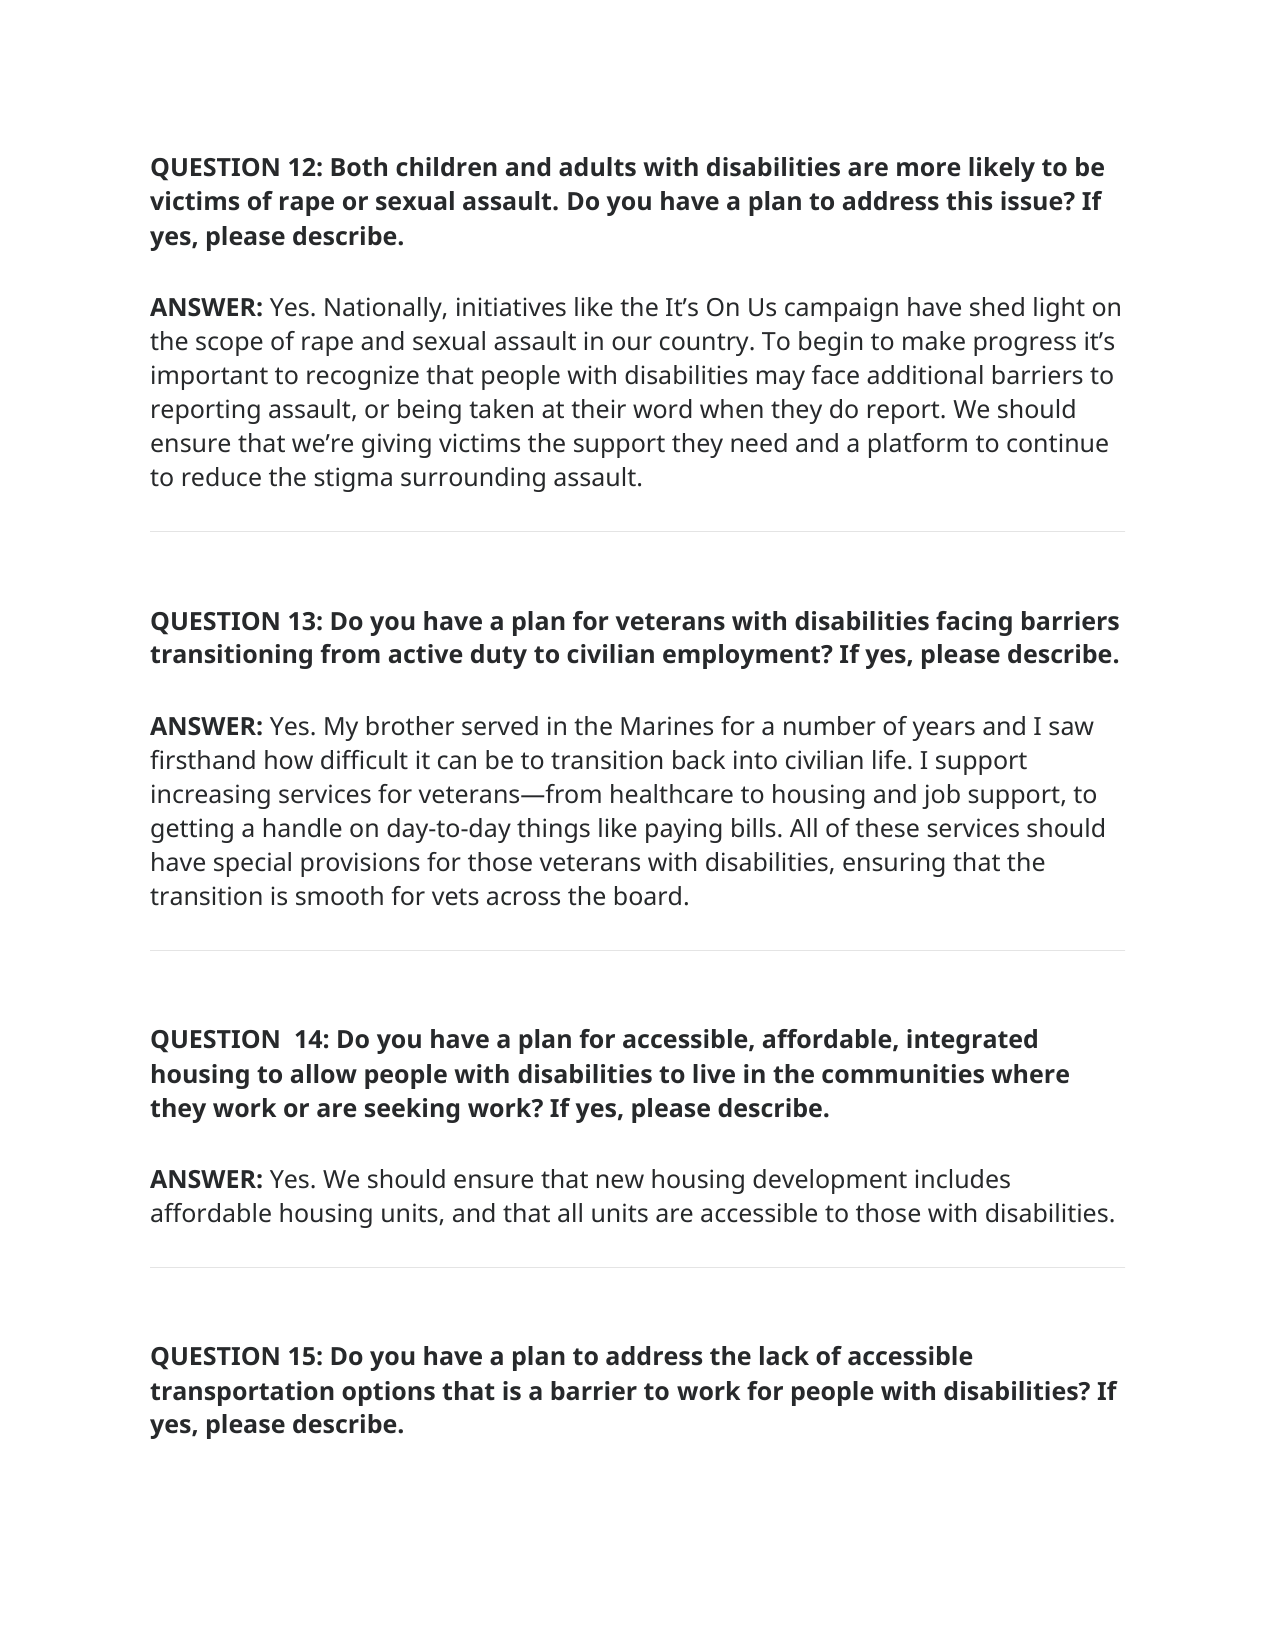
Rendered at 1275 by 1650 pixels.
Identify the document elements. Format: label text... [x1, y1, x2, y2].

text QUESTION 15: Do you have a plan to address the lack of accessible transportation options that is a barrier to work for people with disabilities? If yes, please describe. [150, 1339, 1125, 1441]
text ANSWER: Yes. Nationally, initiatives like the It’s On Us campaign have shed light on the scope of rape and sexual assault in our country. To begin to make progress it’s important to recognize that people with disabilities may face additional barriers to reporting assault, or being taken at their word when they do report. We should ensure that we’re giving victims the support they need and a platform to continue to reduce the stigma surrounding assault. [150, 290, 1125, 494]
text QUESTION 12: Both children and adults with disabilities are more likely to be victims of rape or sexual assault. Do you have a plan to address this issue? If yes, please describe. [150, 150, 1125, 252]
text QUESTION 14: Do you have a plan for accessible, affordable, integrated housing to allow people with disabilities to live in the communities where they work or are seeking work? If yes, please describe. [150, 1022, 1125, 1124]
text ANSWER: Yes. My brother served in the Marines for a number of years and I saw firsthand how difficult it can be to transition back into civilian life. I support increasing services for veterans—from healthcare to housing and job support, to getting a handle on day-to-day things like paying bills. All of these services should have special provisions for those veterans with disabilities, ensuring that the transition is smooth for vets across the board. [150, 709, 1125, 913]
text ANSWER: Yes. We should ensure that new housing development includes affordable housing units, and that all units are accessible to those with disabilities. [150, 1162, 1125, 1230]
text QUESTION 13: Do you have a plan for veterans with disabilities facing barriers transitioning from active duty to civilian employment? If yes, please describe. [150, 603, 1125, 671]
